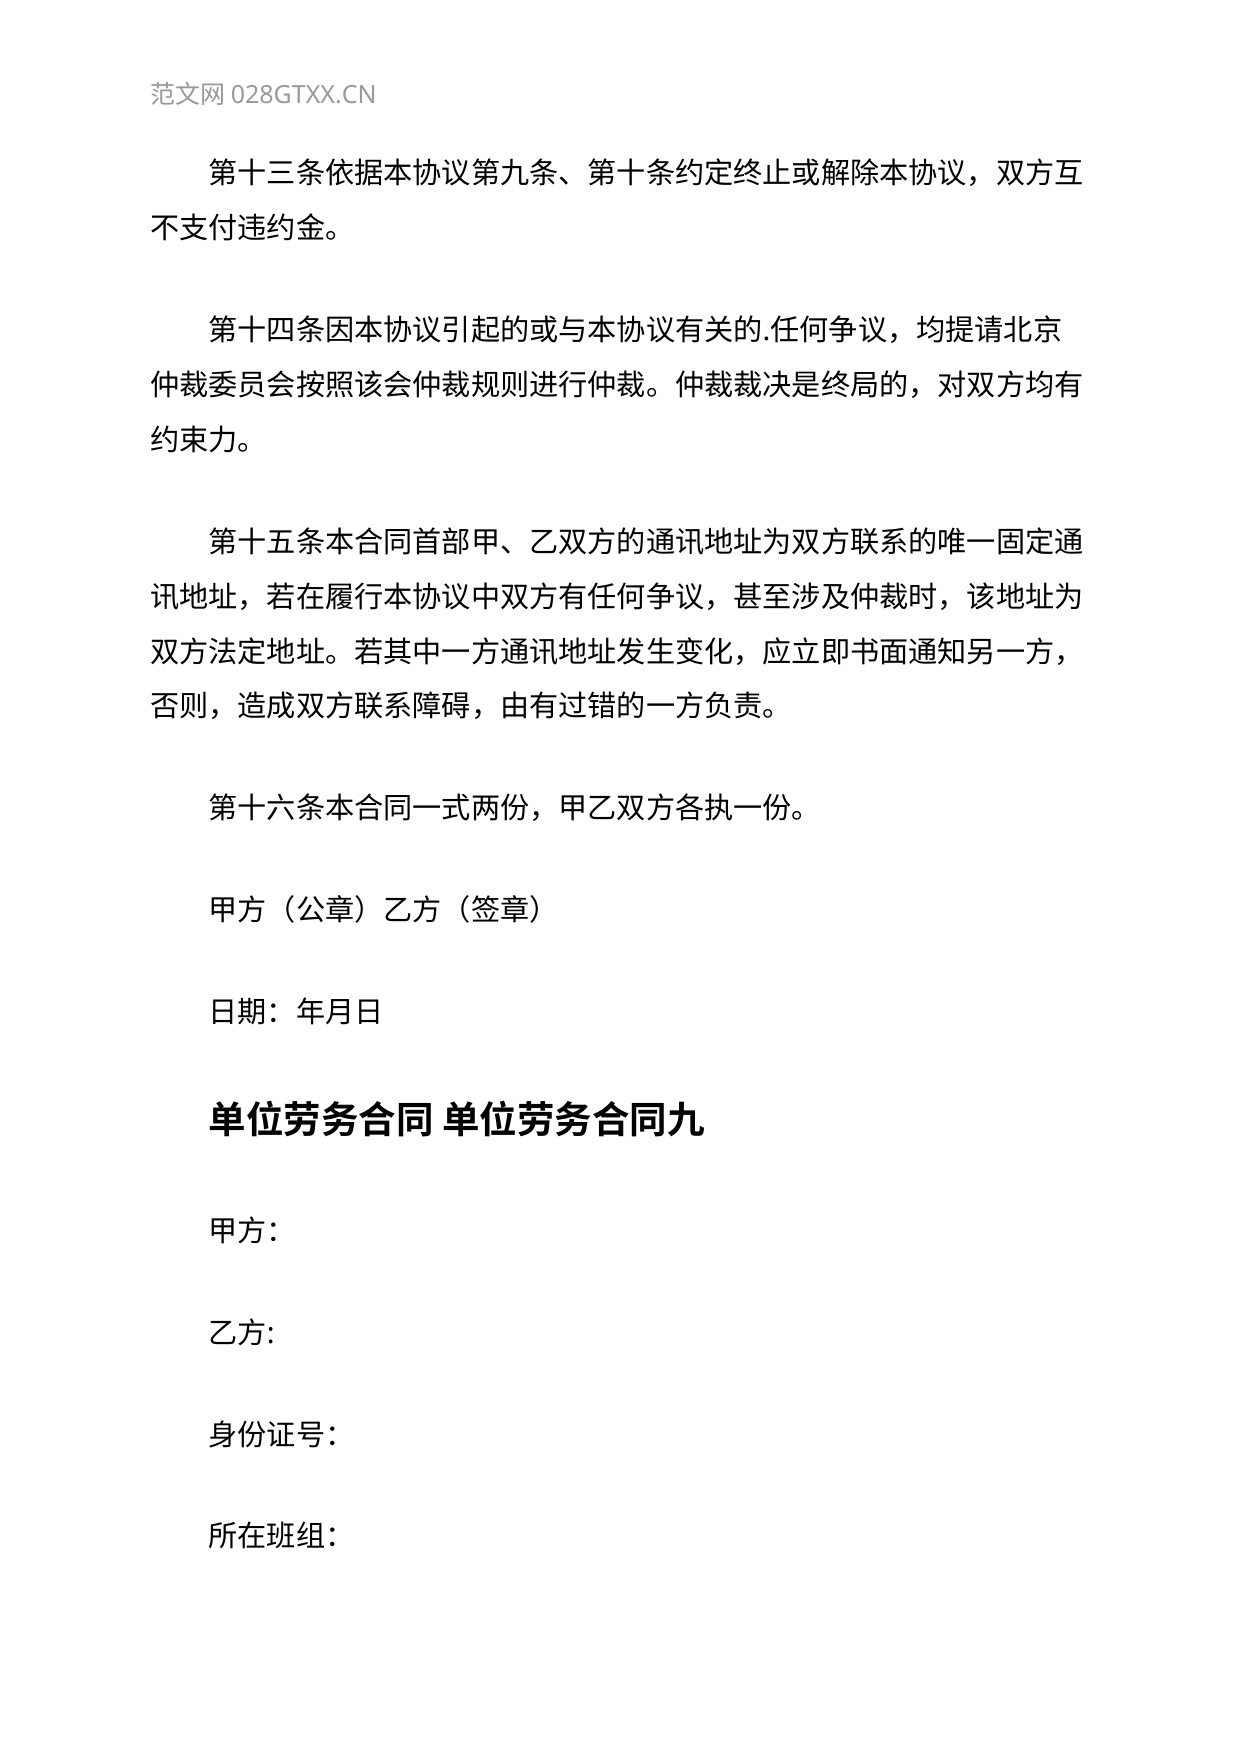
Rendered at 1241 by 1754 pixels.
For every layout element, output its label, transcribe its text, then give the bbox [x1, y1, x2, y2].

text 单位劳务合同 单位劳务合同九 [150, 1090, 1090, 1144]
text 第十四条因本协议引起的或与本协议有关的.任何争议，均提请北京仲裁委员会按照该会仲裁规则进行仲裁。仲裁裁决是终局的，对双方均有约束力。 [150, 307, 1090, 459]
text 甲方（公章）乙方（签章） [150, 887, 1090, 929]
text 第十六条本合同一式两份，甲乙双方各执一份。 [150, 785, 1090, 827]
text 第十三条依据本协议第九条、第十条约定终止或解除本协议，双方互不支付违约金。 [150, 150, 1090, 247]
text 甲方： [150, 1207, 1090, 1250]
text 身份证号： [150, 1411, 1090, 1453]
text 所在班组： [150, 1513, 1090, 1555]
text 乙方: [150, 1309, 1090, 1352]
text 日期：年月日 [150, 988, 1090, 1031]
text 第十五条本合同首部甲、乙双方的通讯地址为双方联系的唯一固定通讯地址，若在履行本协议中双方有任何争议，甚至涉及仲裁时，该地址为双方法定地址。若其中一方通讯地址发生变化，应立即书面通知另一方，否则，造成双方联系障碍，由有过错的一方负责。 [150, 518, 1090, 725]
